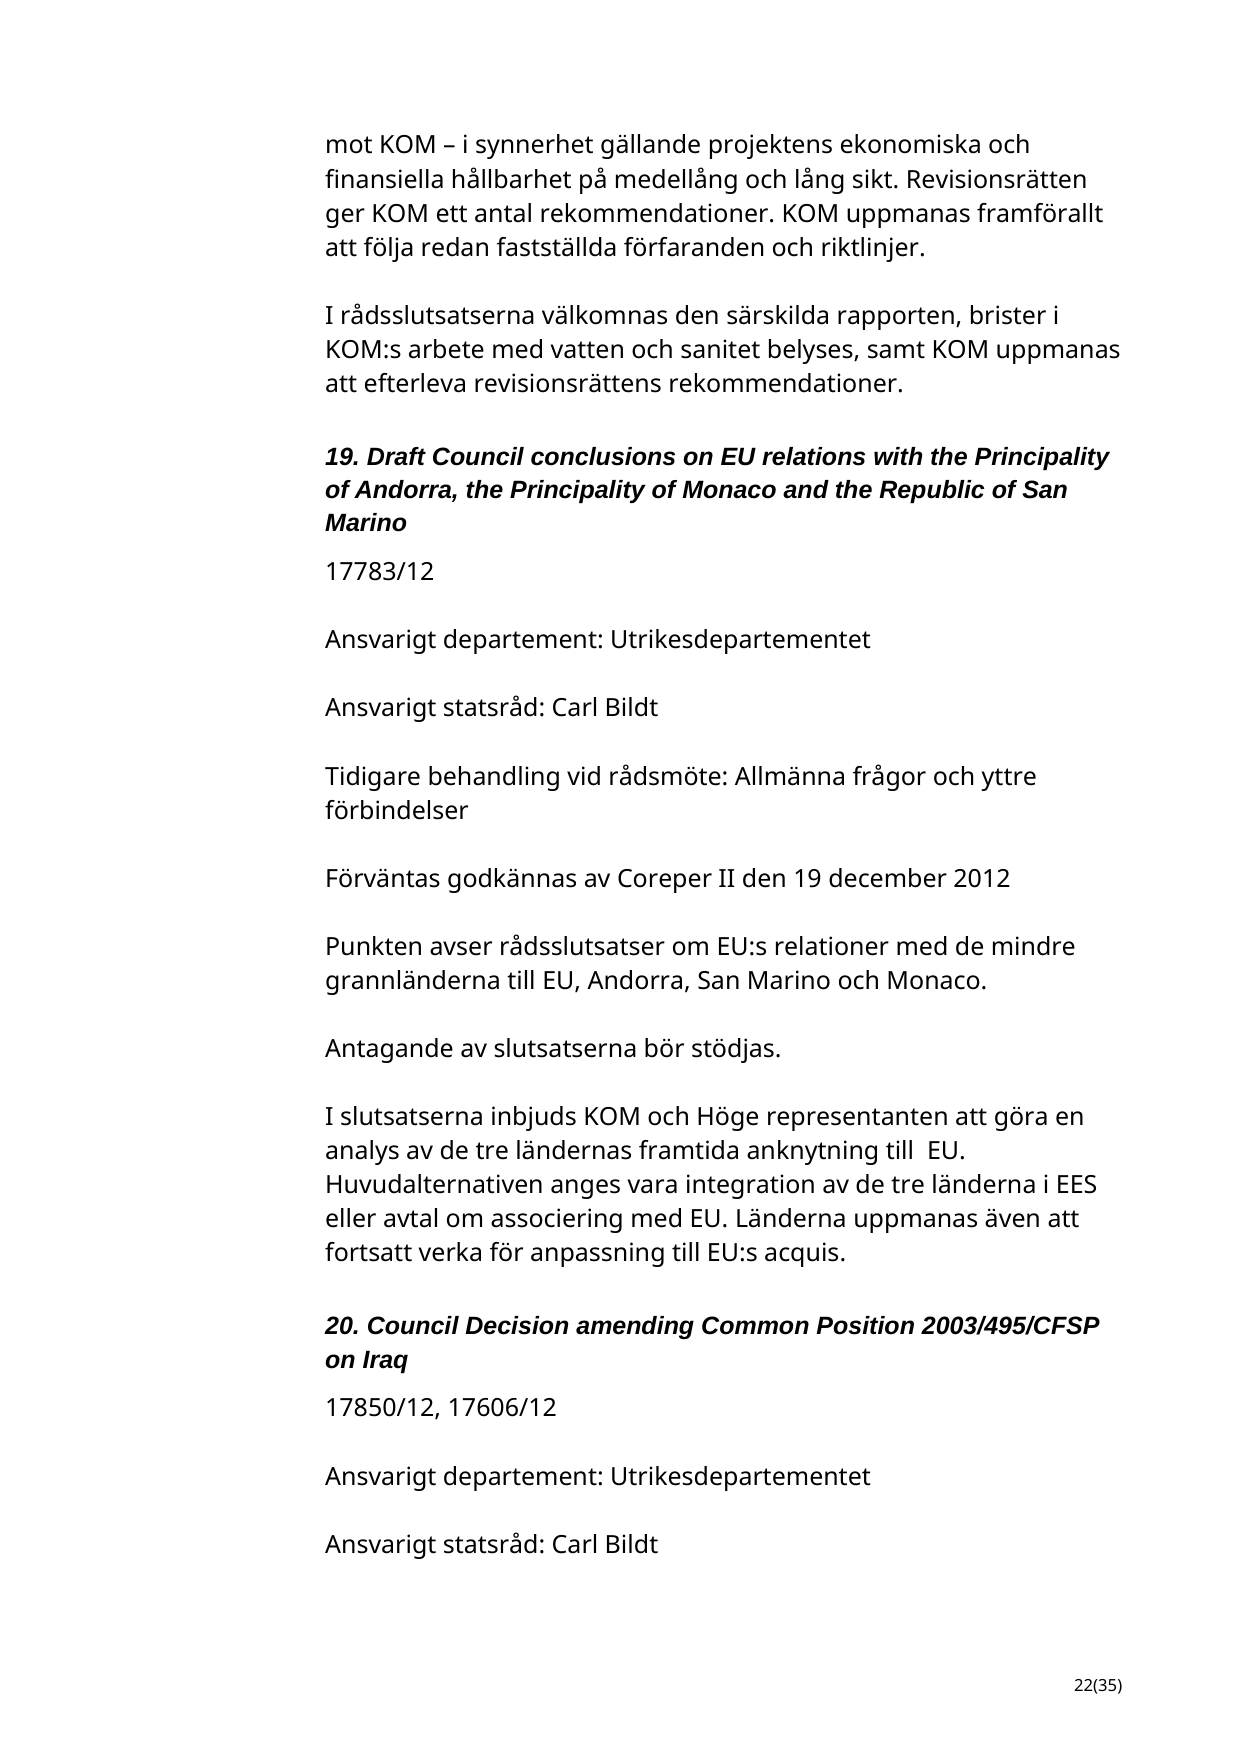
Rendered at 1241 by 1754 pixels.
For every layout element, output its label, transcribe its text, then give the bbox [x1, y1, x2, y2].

text 17850/12, 17606/12 [325, 1390, 1122, 1424]
text Tidigare behandling vid rådsmöte: Allmänna frågor och yttre förbindelser [325, 758, 1122, 826]
subtitle 20. Council Decision amending Common Position 2003/495/CFSP on Iraq [325, 1307, 1122, 1373]
text Punkten avser rådsslutsatser om EU:s relationer med de mindre grannländerna till EU, Andorra, San Marino och Monaco. [325, 928, 1122, 997]
text Antagande av slutsatserna bör stödjas. [325, 1031, 1122, 1065]
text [325, 127, 1122, 263]
text Ansvarigt statsråd: Carl Bildt [325, 690, 1122, 724]
text Ansvarigt departement: Utrikesdepartementet [325, 622, 1122, 656]
subtitle 19. Draft Council conclusions on EU relations with the Principality of Andorra, the Principality of Monaco and the Republic of San Marino [325, 437, 1122, 537]
text Ansvarigt statsråd: Carl Bildt [325, 1526, 1122, 1560]
text Ansvarigt departement: Utrikesdepartementet [325, 1458, 1122, 1492]
text 17783/12 [325, 554, 1122, 588]
text Förväntas godkännas av Coreper II den 19 december 2012 [325, 860, 1122, 894]
text I rådsslutsatserna välkomnas den särskilda rapporten, brister i KOM:s arbete med vatten och sanitet belyses, samt KOM uppmanas att efterleva revisionsrättens rekommendationer. [325, 297, 1122, 400]
text I slutsatserna inbjuds KOM och Höge representanten att göra en analys av de tre ländernas framtida anknytning till EU. Huvudalternativen anges vara integration av de tre länderna i EES eller avtal om associering med EU. Länderna uppmanas även att fortsatt verka för anpassning till EU:s acquis. [325, 1099, 1122, 1269]
